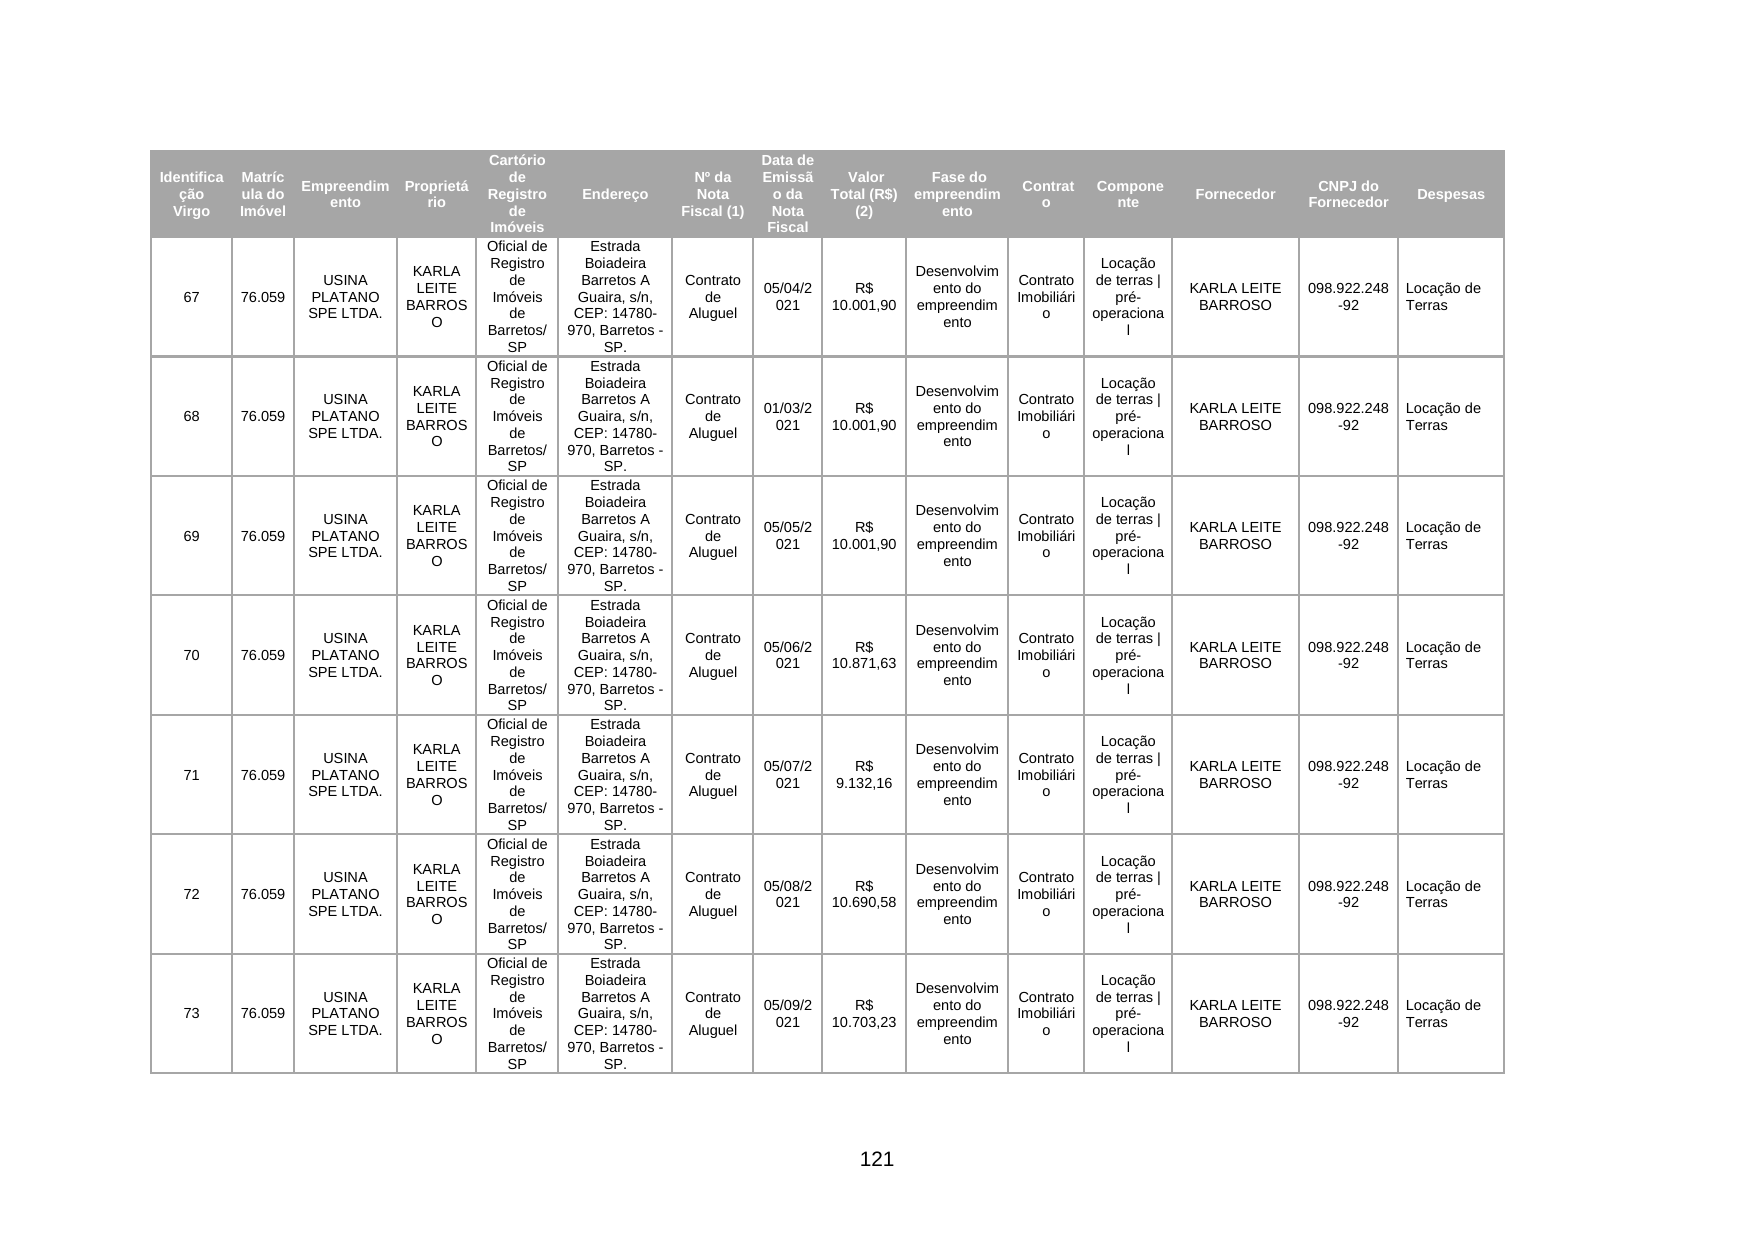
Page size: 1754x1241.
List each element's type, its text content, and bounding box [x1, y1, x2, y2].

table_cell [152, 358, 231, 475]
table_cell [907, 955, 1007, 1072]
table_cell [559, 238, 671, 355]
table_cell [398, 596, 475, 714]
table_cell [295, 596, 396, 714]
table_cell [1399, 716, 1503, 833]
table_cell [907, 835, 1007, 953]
table_header Matrícula do Imóvel [233, 152, 293, 236]
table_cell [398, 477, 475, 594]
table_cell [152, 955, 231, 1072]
table_header Fornecedor [1173, 152, 1298, 236]
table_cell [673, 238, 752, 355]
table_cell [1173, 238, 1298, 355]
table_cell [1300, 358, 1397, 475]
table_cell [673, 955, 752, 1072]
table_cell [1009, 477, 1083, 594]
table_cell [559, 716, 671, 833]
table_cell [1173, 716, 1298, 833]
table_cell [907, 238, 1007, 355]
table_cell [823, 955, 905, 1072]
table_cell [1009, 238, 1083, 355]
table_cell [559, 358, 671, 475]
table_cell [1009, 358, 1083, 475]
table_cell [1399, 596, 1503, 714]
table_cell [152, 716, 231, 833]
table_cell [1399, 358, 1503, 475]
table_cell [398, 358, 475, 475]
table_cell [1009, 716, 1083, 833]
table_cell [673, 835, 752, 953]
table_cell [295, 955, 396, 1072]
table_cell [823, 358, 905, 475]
table_header Fase do empreendimento [907, 152, 1007, 236]
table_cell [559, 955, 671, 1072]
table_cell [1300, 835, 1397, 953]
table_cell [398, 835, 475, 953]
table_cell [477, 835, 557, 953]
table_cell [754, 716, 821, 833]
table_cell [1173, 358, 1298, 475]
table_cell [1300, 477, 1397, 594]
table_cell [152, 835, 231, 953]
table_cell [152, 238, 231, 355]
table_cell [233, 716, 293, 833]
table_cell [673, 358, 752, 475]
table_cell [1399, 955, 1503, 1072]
table_header Componente [1085, 152, 1171, 236]
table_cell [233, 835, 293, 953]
table_header Contrato [1009, 152, 1083, 236]
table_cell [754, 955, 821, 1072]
table_header Despesas [1399, 152, 1503, 236]
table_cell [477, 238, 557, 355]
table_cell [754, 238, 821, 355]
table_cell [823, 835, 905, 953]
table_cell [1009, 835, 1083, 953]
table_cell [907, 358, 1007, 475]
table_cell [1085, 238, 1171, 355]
table_header Nº da Nota Fiscal (1) [673, 152, 752, 236]
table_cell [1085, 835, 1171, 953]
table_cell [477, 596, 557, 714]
table_header Endereço [559, 152, 671, 236]
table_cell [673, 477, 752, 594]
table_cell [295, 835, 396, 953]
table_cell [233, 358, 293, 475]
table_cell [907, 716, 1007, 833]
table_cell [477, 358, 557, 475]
table_header Cartório de Registro de Imóveis [477, 152, 557, 236]
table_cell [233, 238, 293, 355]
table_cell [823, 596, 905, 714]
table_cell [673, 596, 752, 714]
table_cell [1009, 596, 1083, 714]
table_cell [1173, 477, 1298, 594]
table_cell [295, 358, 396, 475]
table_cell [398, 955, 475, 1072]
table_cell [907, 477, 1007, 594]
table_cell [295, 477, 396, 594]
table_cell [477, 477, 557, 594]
table_header Data de Emissão da Nota Fiscal [754, 152, 821, 236]
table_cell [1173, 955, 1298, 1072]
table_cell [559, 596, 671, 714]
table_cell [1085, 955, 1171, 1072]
table_header Proprietário [398, 152, 475, 236]
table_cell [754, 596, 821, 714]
table_header Valor Total (R$) (2) [823, 152, 905, 236]
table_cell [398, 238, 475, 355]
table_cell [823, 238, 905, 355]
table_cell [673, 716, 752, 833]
table_header Identificação Virgo [152, 152, 231, 236]
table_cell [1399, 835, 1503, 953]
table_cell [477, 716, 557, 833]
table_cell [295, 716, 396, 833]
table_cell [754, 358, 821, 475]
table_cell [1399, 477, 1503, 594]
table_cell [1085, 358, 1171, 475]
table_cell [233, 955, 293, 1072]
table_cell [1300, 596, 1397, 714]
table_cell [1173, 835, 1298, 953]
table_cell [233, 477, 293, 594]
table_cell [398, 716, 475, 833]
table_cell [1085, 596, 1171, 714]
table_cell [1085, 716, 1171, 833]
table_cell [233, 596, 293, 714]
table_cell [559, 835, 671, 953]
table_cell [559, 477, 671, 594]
table_header Empreendimento [295, 152, 396, 236]
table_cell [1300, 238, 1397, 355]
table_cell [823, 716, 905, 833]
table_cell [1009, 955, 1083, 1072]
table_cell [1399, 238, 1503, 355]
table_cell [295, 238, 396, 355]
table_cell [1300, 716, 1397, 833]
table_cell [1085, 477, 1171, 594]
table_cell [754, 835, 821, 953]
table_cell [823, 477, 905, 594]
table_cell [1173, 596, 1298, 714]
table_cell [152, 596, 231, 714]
table_header CNPJ do Fornecedor [1300, 152, 1397, 236]
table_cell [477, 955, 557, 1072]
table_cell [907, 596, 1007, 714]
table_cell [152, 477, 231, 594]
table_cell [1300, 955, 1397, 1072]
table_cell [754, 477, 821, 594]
